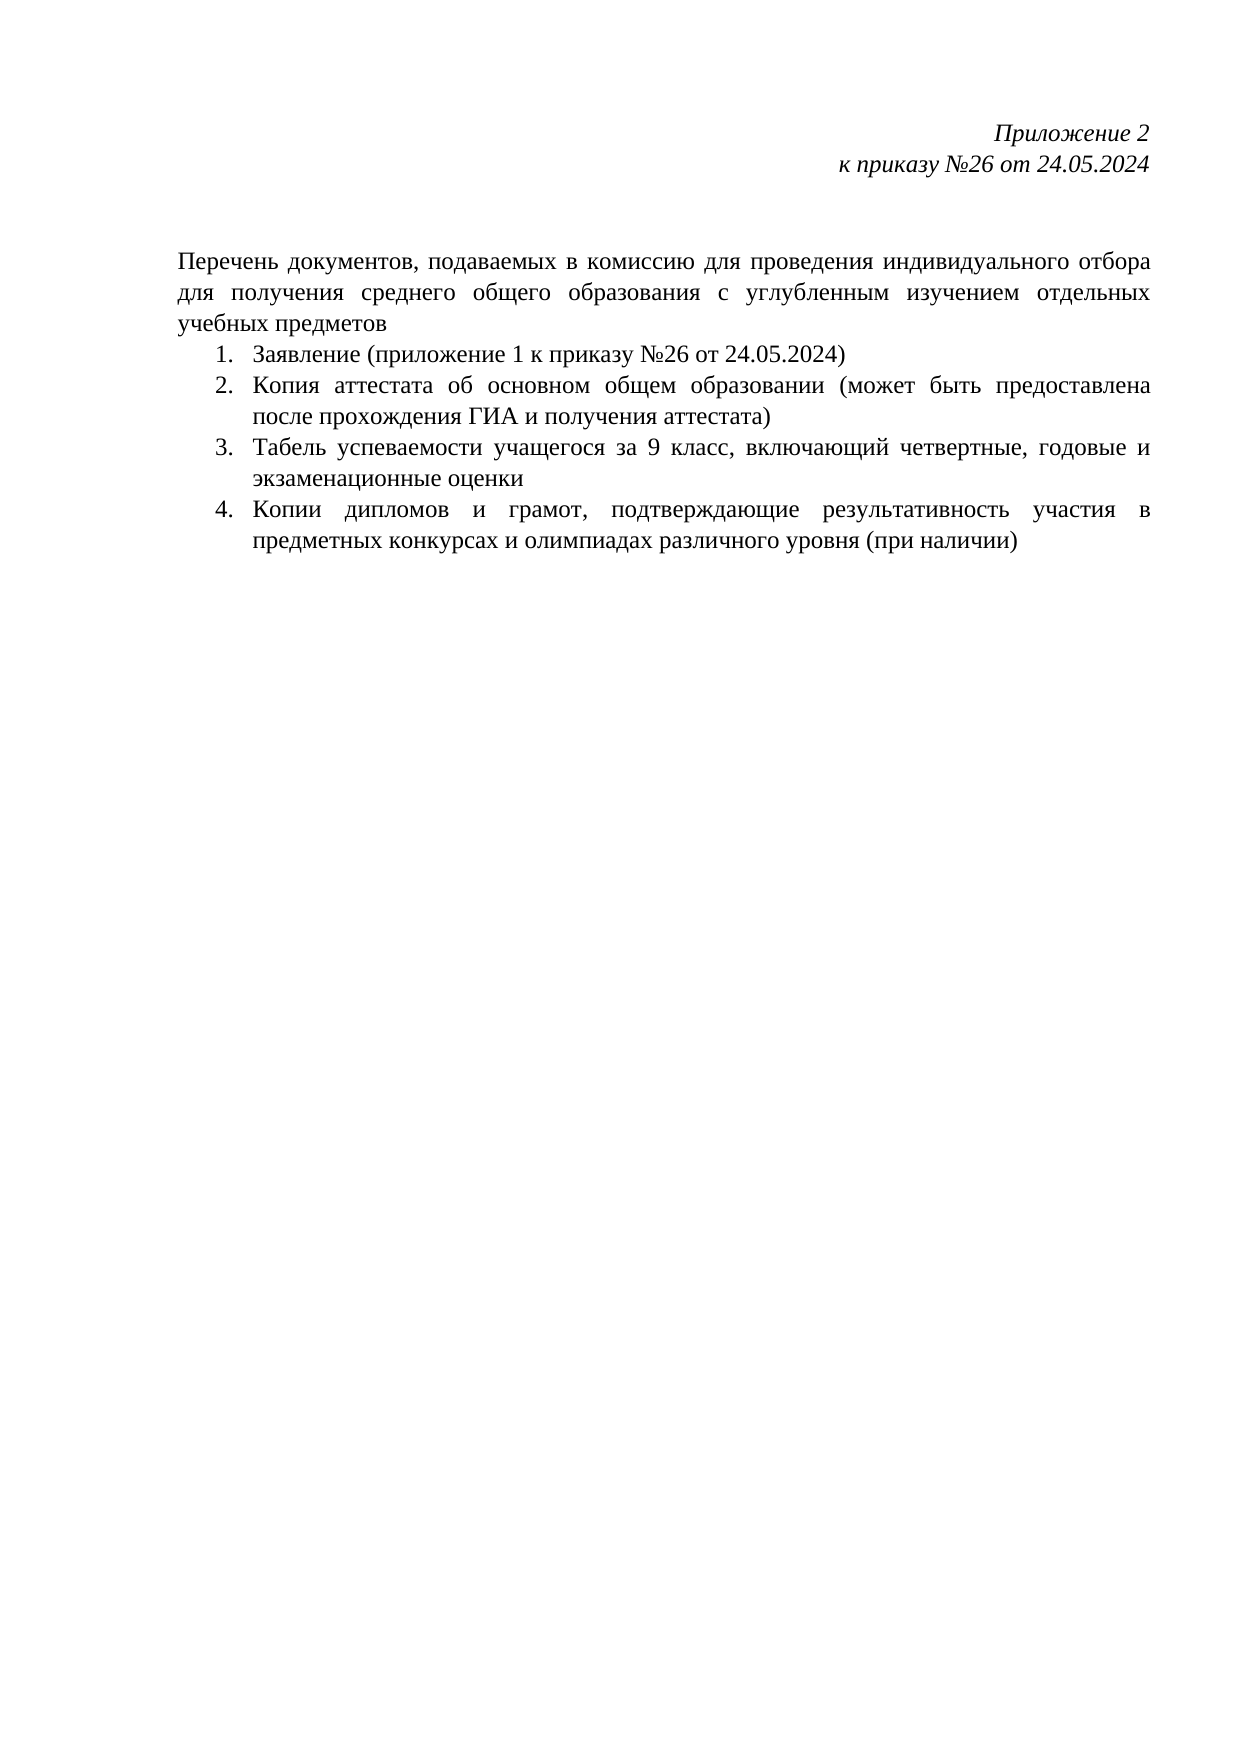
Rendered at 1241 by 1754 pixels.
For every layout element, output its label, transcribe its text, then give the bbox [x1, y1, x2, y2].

list Копии дипломов и грамот, подтверждающие результативность участия в предметных конкурсах и олимпиадах различного уровня (при наличии) [215, 494, 1152, 554]
text Перечень документов, подаваемых в комиссию для проведения индивидуального отбора для получения среднего общего образования с углубленным изучением отдельных учебных предметов [177, 246, 1152, 337]
list Копия аттестата об основном общем образовании (может быть предоставлена после прохождения ГИА и получения аттестата) [215, 370, 1152, 430]
text к приказу №26 от 24.05.2024 [177, 149, 1152, 178]
list Заявление (приложение 1 к приказу №26 от 24.05.2024) [215, 339, 1152, 368]
text Приложение 2 [177, 118, 1152, 147]
list Табель успеваемости учащегося за 9 класс, включающий четвертные, годовые и экзаменационные оценки [215, 432, 1152, 492]
